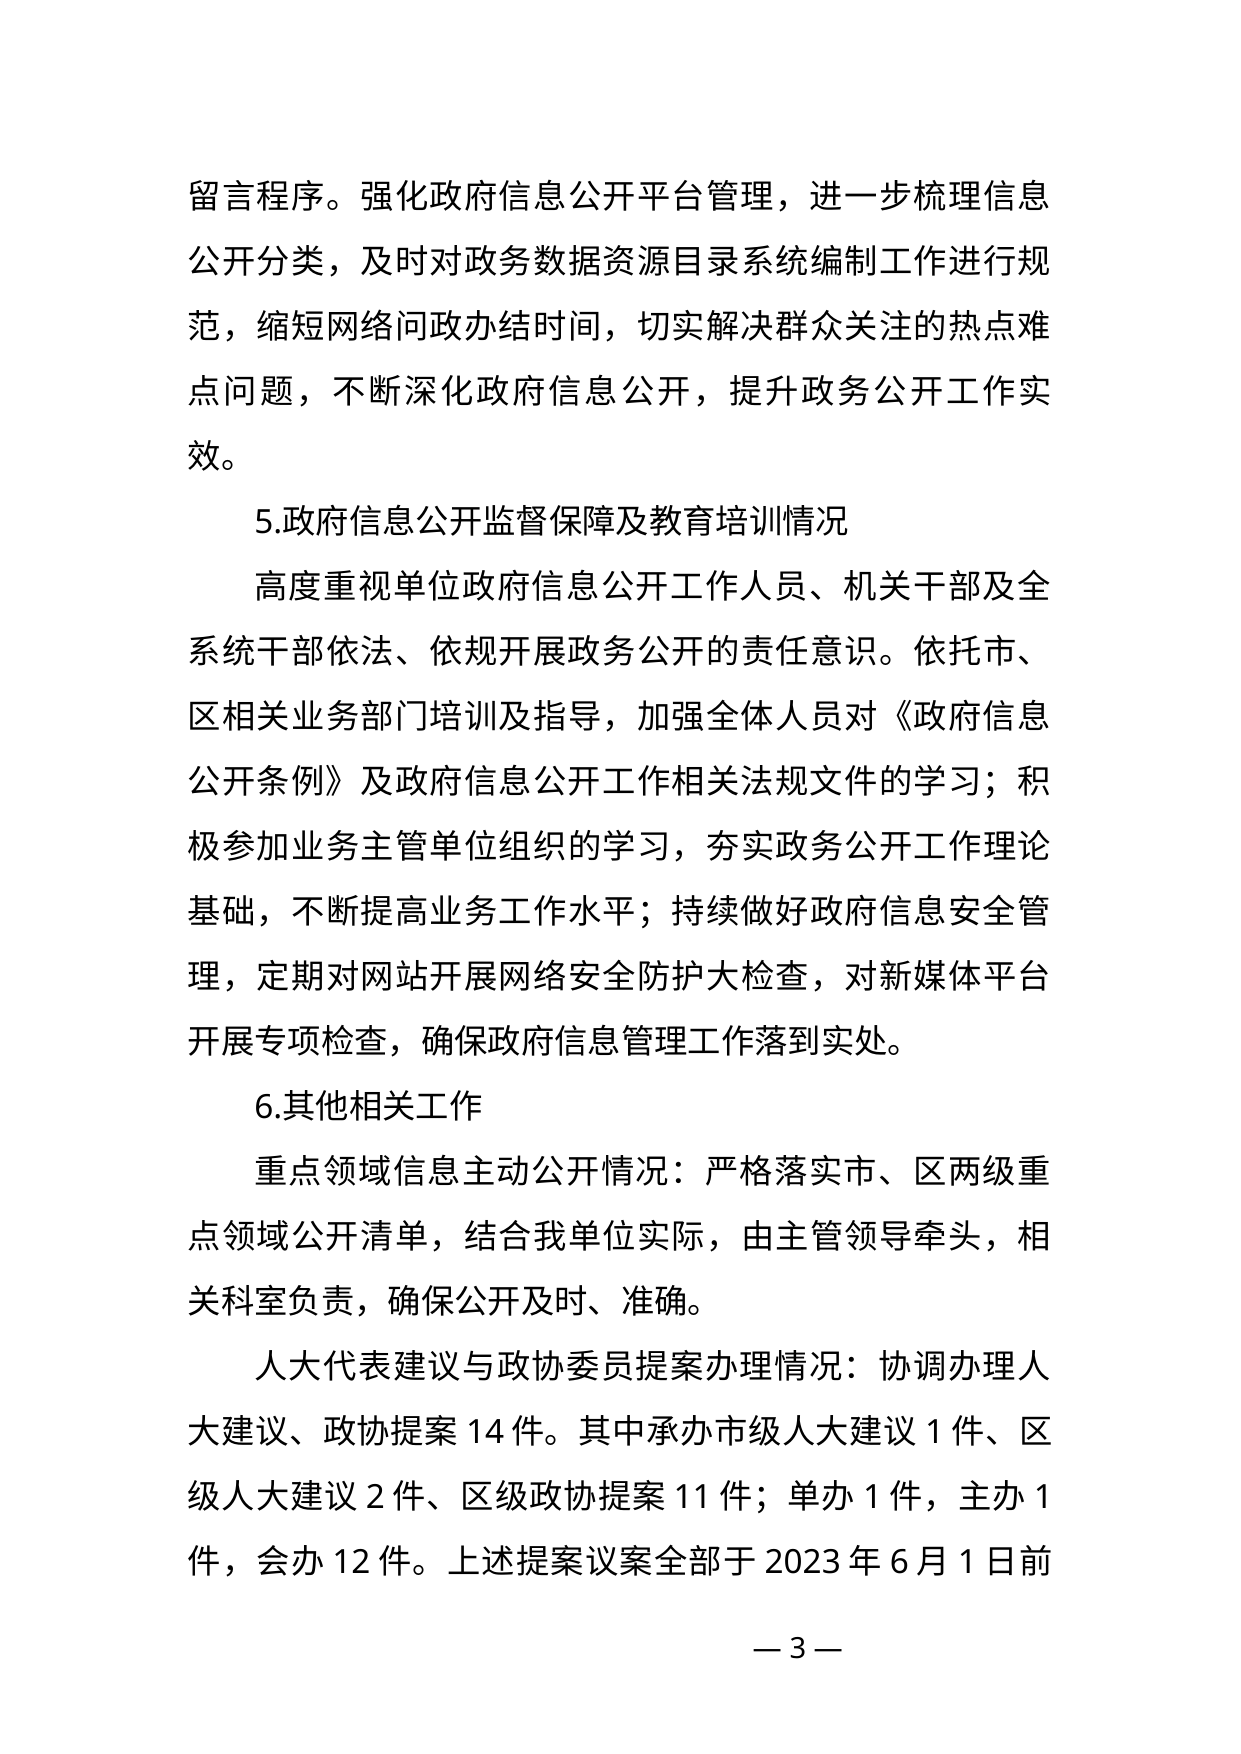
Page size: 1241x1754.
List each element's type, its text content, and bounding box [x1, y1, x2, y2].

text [187, 162, 1053, 487]
text 6.其他相关工作 [187, 1072, 1053, 1137]
text 高度重视单位政府信息公开工作人员、机关干部及全系统干部依法、依规开展政务公开的责任意识。依托市、区相关业务部门培训及指导，加强全体人员对《政府信息公开条例》及政府信息公开工作相关法规文件的学习；积极参加业务主管单位组织的学习，夯实政务公开工作理论基础，不断提高业务工作水平；持续做好政府信息安全管理，定期对网站开展网络安全防护大检查，对新媒体平台开展专项检查，确保政府信息管理工作落到实处。 [187, 552, 1053, 1072]
text 5.政府信息公开监督保障及教育培训情况 [187, 487, 1053, 552]
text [187, 1332, 1053, 1592]
text 重点领域信息主动公开情况：严格落实市、区两级重点领域公开清单，结合我单位实际，由主管领导牵头，相关科室负责，确保公开及时、准确。 [187, 1137, 1053, 1332]
